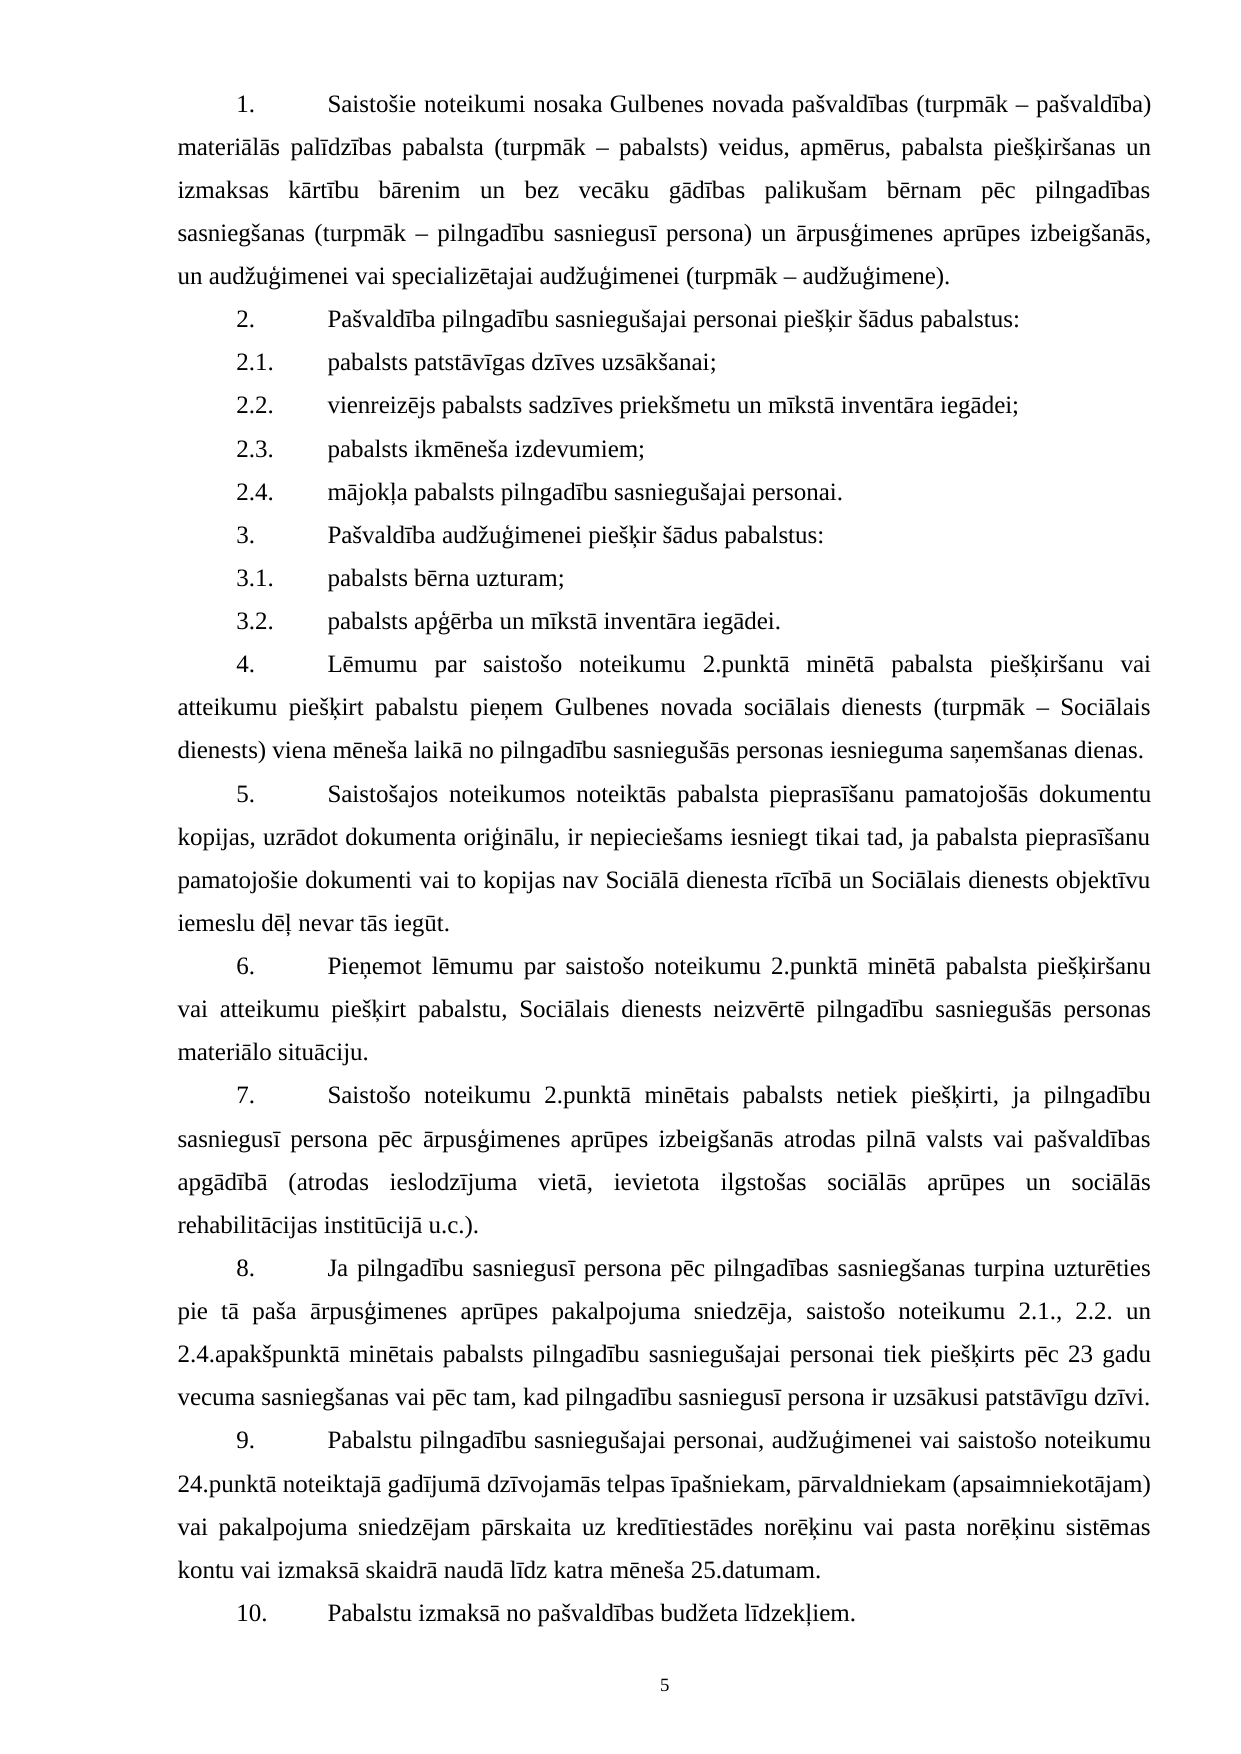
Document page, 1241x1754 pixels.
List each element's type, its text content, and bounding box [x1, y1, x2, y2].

list Saistošie noteikumi nosaka Gulbenes novada pašvaldības (turpmāk – pašvaldība) materiālās palīdzības pabalsta (turpmāk – pabalsts) veidus, apmērus, pabalsta piešķiršanas un izmaksas kārtību bārenim un bez vecāku gādības palikušam bērnam pēc pilngadības sasniegšanas (turpmāk – pilngadību sasniegusī persona) un ārpusģimenes aprūpes izbeigšanās, un audžuģimenei vai specializētajai audžuģimenei (turpmāk – audžuģimene). [177, 89, 1152, 290]
list Pieņemot lēmumu par saistošo noteikumu 2.punktā minētā pabalsta piešķiršanu vai atteikumu piešķirt pabalstu, Sociālais dienests neizvērtē pilngadību sasniegušās personas materiālo situāciju. [177, 951, 1152, 1066]
list Saistošo noteikumu 2.punktā minētais pabalsts netiek piešķirti, ja pilngadību sasniegusī persona pēc ārpusģimenes aprūpes izbeigšanās atrodas pilnā valsts vai pašvaldības apgādībā (atrodas ieslodzījuma vietā, ievietota ilgstošas sociālās aprūpes un sociālās rehabilitācijas institūcijā u.c.). [177, 1081, 1152, 1239]
list Saistošajos noteikumos noteiktās pabalsta pieprasīšanu pamatojošās dokumentu kopijas, uzrādot dokumenta oriģinālu, ir nepieciešams iesniegt tikai tad, ja pabalsta pieprasīšanu pamatojošie dokumenti vai to kopijas nav Sociālā dienesta rīcībā un Sociālais dienests objektīvu iemeslu dēļ nevar tās iegūt. [177, 779, 1152, 937]
list Pabalstu izmaksā no pašvaldības budžeta līdzekļiem. [177, 1598, 1152, 1627]
list vienreizējs pabalsts sadzīves priekšmetu un mīkstā inventāra iegādei; [177, 391, 1152, 419]
list Pabalstu pilngadību sasniegušajai personai, audžuģimenei vai saistošo noteikumu 24.punktā noteiktajā gadījumā dzīvojamās telpas īpašniekam, pārvaldniekam (apsaimniekotājam) vai pakalpojuma sniedzējam pārskaita uz kredītiestādes norēķinu vai pasta norēķinu sistēmas kontu vai izmaksā skaidrā naudā līdz katra mēneša 25.datumam. [177, 1426, 1152, 1584]
list pabalsts ikmēneša izdevumiem; [177, 434, 1152, 462]
list pabalsts patstāvīgas dzīves uzsākšanai; [177, 347, 1152, 376]
list mājokļa pabalsts pilngadību sasniegušajai personai. [177, 477, 1152, 506]
list Pašvaldība audžuģimenei piešķir šādus pabalstus: [177, 520, 1152, 549]
list pabalsts bērna uzturam; [177, 563, 1152, 592]
list Ja pilngadību sasniegusī persona pēc pilngadības sasniegšanas turpina uzturēties pie tā paša ārpusģimenes aprūpes pakalpojuma sniedzēja, saistošo noteikumu 2.1., 2.2. un 2.4.apakšpunktā minētais pabalsts pilngadību sasniegušajai personai tiek piešķirts pēc 23 gadu vecuma sasniegšanas vai pēc tam, kad pilngadību sasniegusī persona ir uzsākusi patstāvīgu dzīvi. [177, 1253, 1152, 1411]
list Pašvaldība pilngadību sasniegušajai personai piešķir šādus pabalstus: [177, 304, 1152, 333]
list Lēmumu par saistošo noteikumu 2.punktā minētā pabalsta piešķiršanu vai atteikumu piešķirt pabalstu pieņem Gulbenes novada sociālais dienests (turpmāk – Sociālais dienests) viena mēneša laikā no pilngadību sasniegušās personas iesnieguma saņemšanas dienas. [177, 649, 1152, 764]
list pabalsts apģērba un mīkstā inventāra iegādei. [177, 606, 1152, 635]
